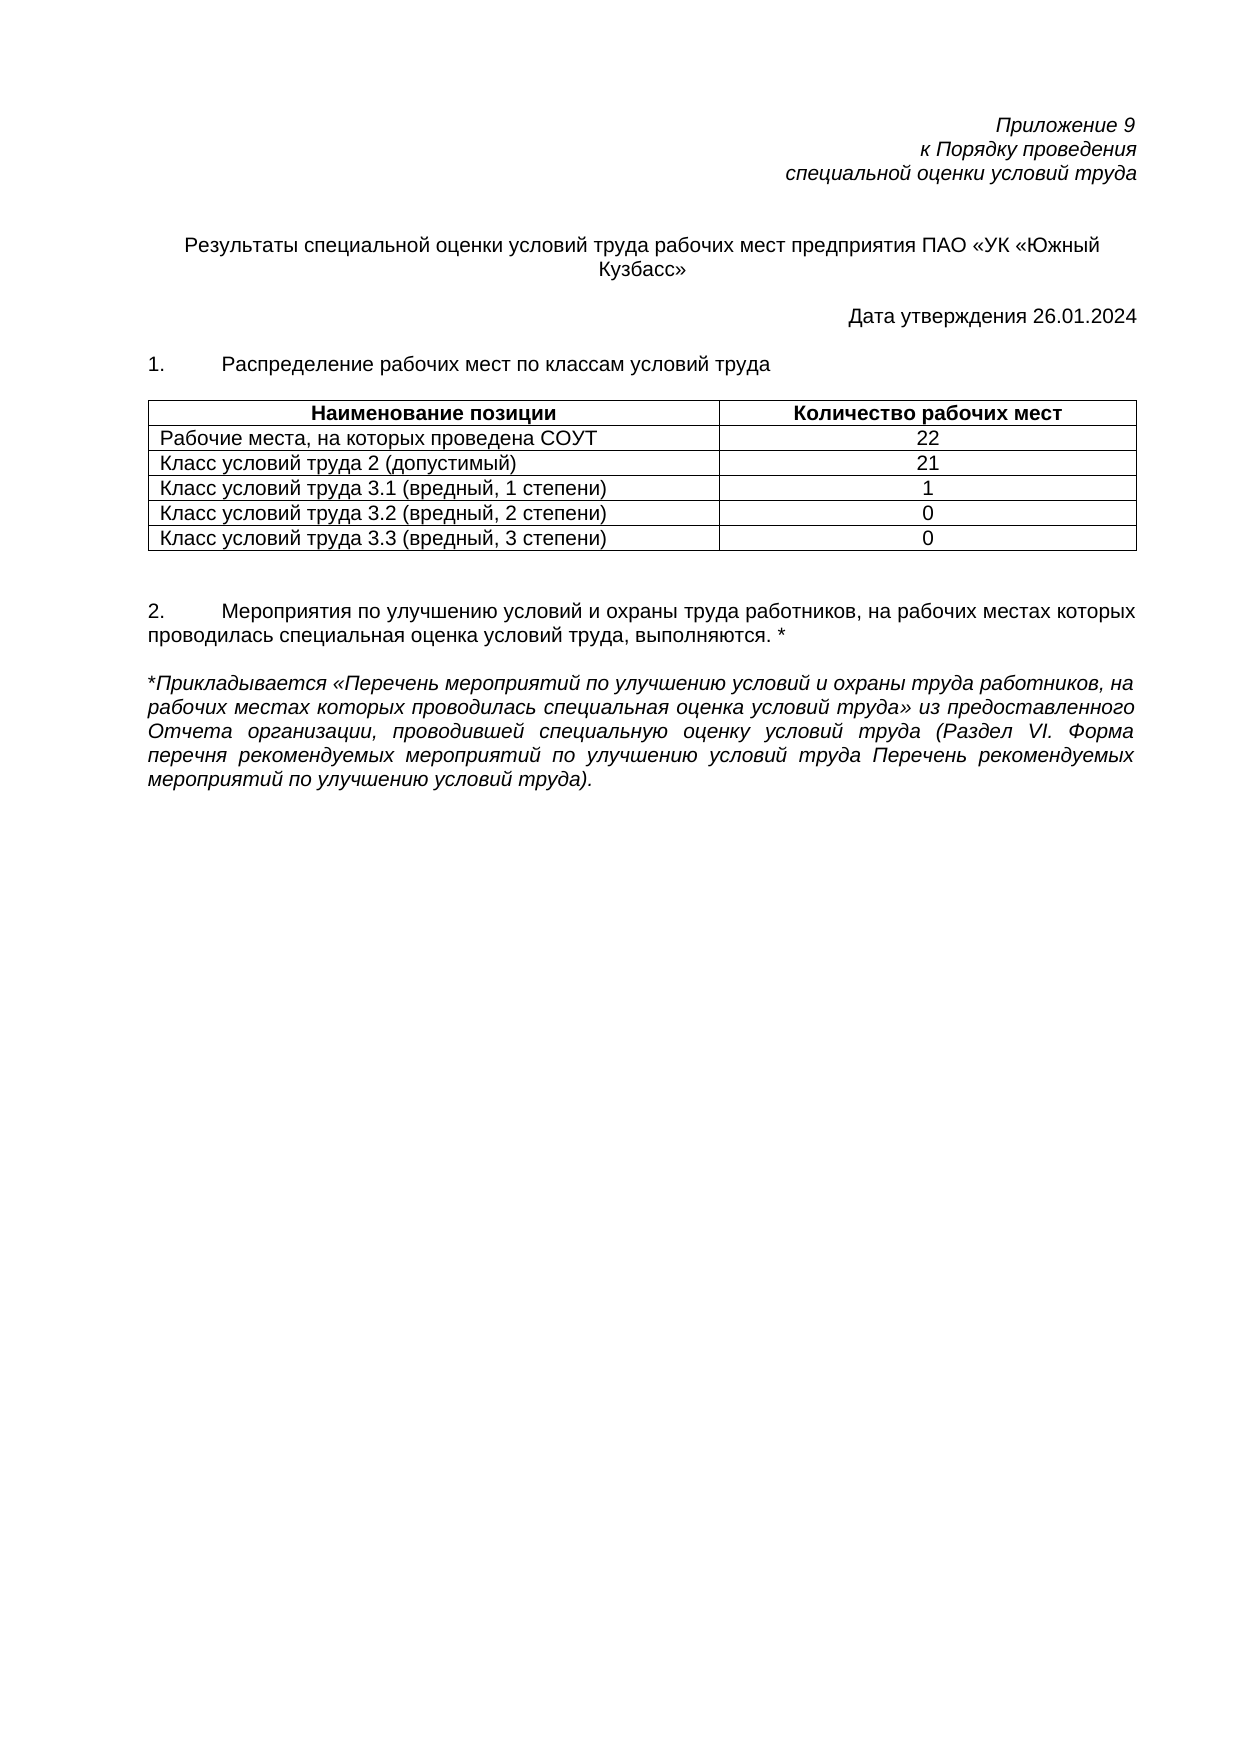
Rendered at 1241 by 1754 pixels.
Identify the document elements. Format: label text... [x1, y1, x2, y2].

text Результаты специальной оценки условий труда рабочих мест предприятия ПАО «УК «Южный Кузбасс» [148, 232, 1137, 280]
table_cell Класс условий труда 3.2 (вредный, 2 степени) [149, 501, 719, 525]
list Распределение рабочих мест по классам условий труда [148, 352, 1137, 376]
table_cell Класс условий труда 2 (допустимый) [149, 451, 719, 475]
table_cell 22 [720, 426, 1136, 450]
text Дата утверждения 26.01.2024 [148, 304, 1137, 328]
text специальной оценки условий труда [148, 161, 1137, 184]
table_cell 0 [720, 501, 1136, 525]
table_cell 1 [720, 476, 1136, 500]
text к Порядку проведения [148, 137, 1137, 161]
text Приложение 9 [148, 113, 1137, 137]
table_cell Класс условий труда 3.3 (вредный, 3 степени) [149, 526, 719, 550]
table_cell Рабочие места, на которых проведена СОУТ [149, 426, 719, 450]
table_cell Класс условий труда 3.1 (вредный, 1 степени) [149, 476, 719, 500]
text *Прикладывается «Перечень мероприятий по улучшению условий и охраны труда работников, на рабочих местах которых проводилась специальная оценка условий труда» из предоставленного Отчета организации, проводившей специальную оценку условий труда (Раздел VI. Форма перечня рекомендуемых мероприятий по улучшению условий труда Перечень рекомендуемых мероприятий по улучшению условий труда). [148, 671, 1137, 791]
table_cell 0 [720, 526, 1136, 550]
list Мероприятия по улучшению условий и охраны труда работников, на рабочих местах которых проводилась специальная оценка условий труда, выполняются. * [148, 599, 1137, 647]
table_header Наименование позиции [149, 401, 719, 425]
table_cell 21 [720, 451, 1136, 475]
table_header Количество рабочих мест [720, 401, 1136, 425]
